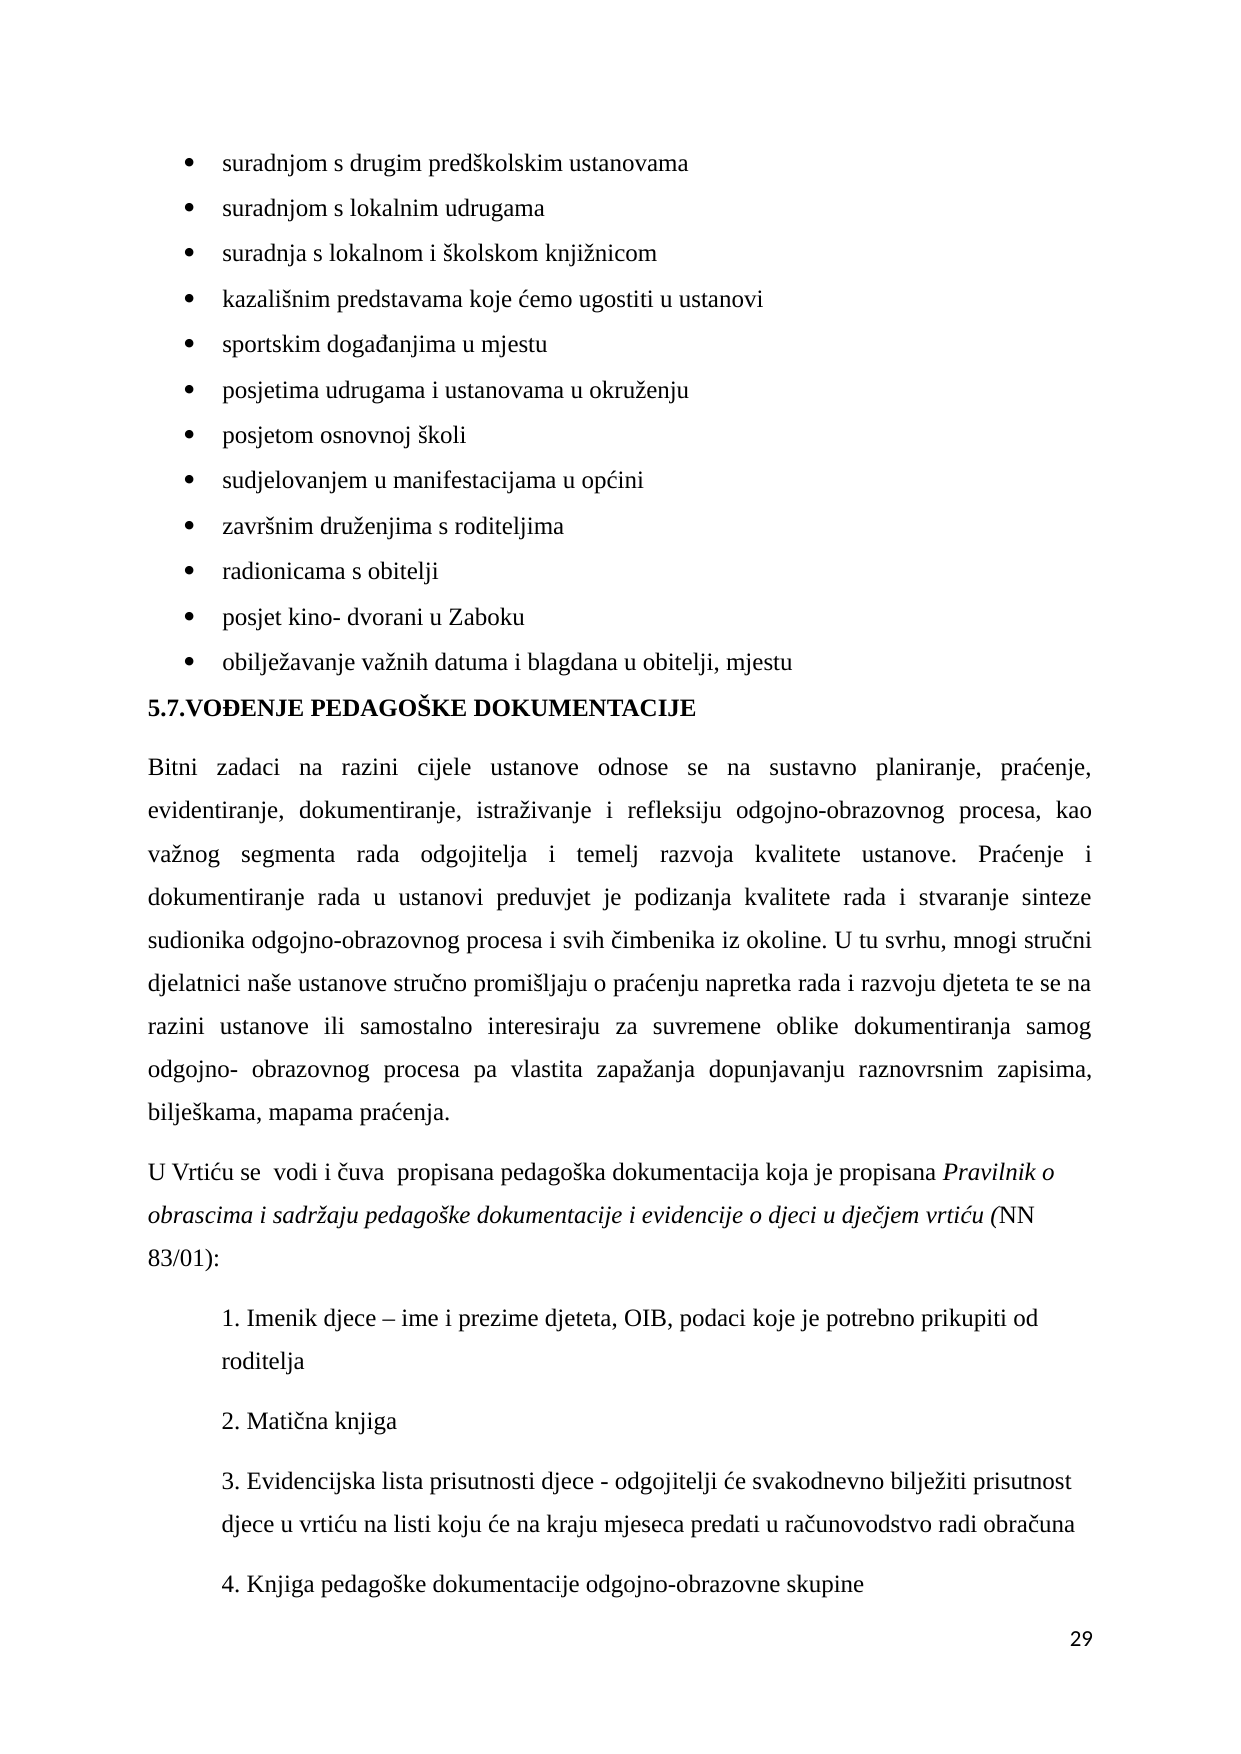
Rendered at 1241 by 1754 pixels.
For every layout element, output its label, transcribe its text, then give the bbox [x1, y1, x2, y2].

list završnim druženjima s roditeljima [185, 511, 1093, 540]
list sportskim događanjima u mjestu [185, 329, 1093, 358]
list suradnjom s drugim predškolskim ustanovama [185, 148, 1093, 176]
text 5.7.VOĐENJE PEDAGOŠKE DOKUMENTACIJE [148, 693, 1093, 721]
list suradnja s lokalnom i školskom knjižnicom [185, 238, 1093, 267]
list posjetima udrugama i ustanovama u okruženju [185, 375, 1093, 403]
list posjetom osnovnoj školi [185, 420, 1093, 449]
list posjet kino- dvorani u Zaboku [185, 602, 1093, 631]
text 4. Knjiga pedagoške dokumentacije odgojno-obrazovne skupine [148, 1569, 1093, 1598]
text 1. Imenik djece – ime i prezime djeteta, OIB, podaci koje je potrebno prikupiti od roditelja [221, 1303, 1093, 1375]
list suradnjom s lokalnim udrugama [185, 193, 1093, 222]
text 3. Evidencijska lista prisutnosti djece - odgojitelji će svakodnevno bilježiti prisutnost djece u vrtiću na listi koju će na kraju mjeseca predati u računovodstvo radi obračuna [221, 1466, 1093, 1538]
list obilježavanje važnih datuma i blagdana u obitelji, mjestu [185, 647, 1093, 676]
text Bitni zadaci na razini cijele ustanove odnose se na sustavno planiranje, praćenje, evidentiranje, dokumentiranje, istraživanje i refleksiju odgojno-obrazovnog procesa, kao važnog segmenta rada odgojitelja i temelj razvoja kvalitete ustanove. Praćenje i dokumentiranje rada u ustanovi preduvjet je podizanja kvalitete rada i stvaranje sinteze sudionika odgojno-obrazovnog procesa i svih čimbenika iz okoline. U tu svrhu, mnogi stručni djelatnici naše ustanove stručno promišljaju o praćenju napretka rada i razvoju djeteta te se na razini ustanove ili samostalno interesiraju za suvremene oblike dokumentiranja samog odgojno- obrazovnog procesa pa vlastita zapažanja dopunjavanju raznovrsnim zapisima, bilješkama, mapama praćenja. [148, 752, 1093, 1126]
text U Vrtiću se vodi i čuva propisana pedagoška dokumentacija koja je propisana Pravilnik o obrascima i sadržaju pedagoške dokumentacije i evidencije o djeci u dječjem vrtiću (NN 83/01): [148, 1157, 1093, 1272]
list radionicama s obitelji [185, 556, 1093, 585]
list kazališnim predstavama koje ćemo ugostiti u ustanovi [185, 284, 1093, 313]
text 2. Matična knjiga [148, 1406, 1093, 1435]
list sudjelovanjem u manifestacijama u općini [185, 466, 1093, 494]
